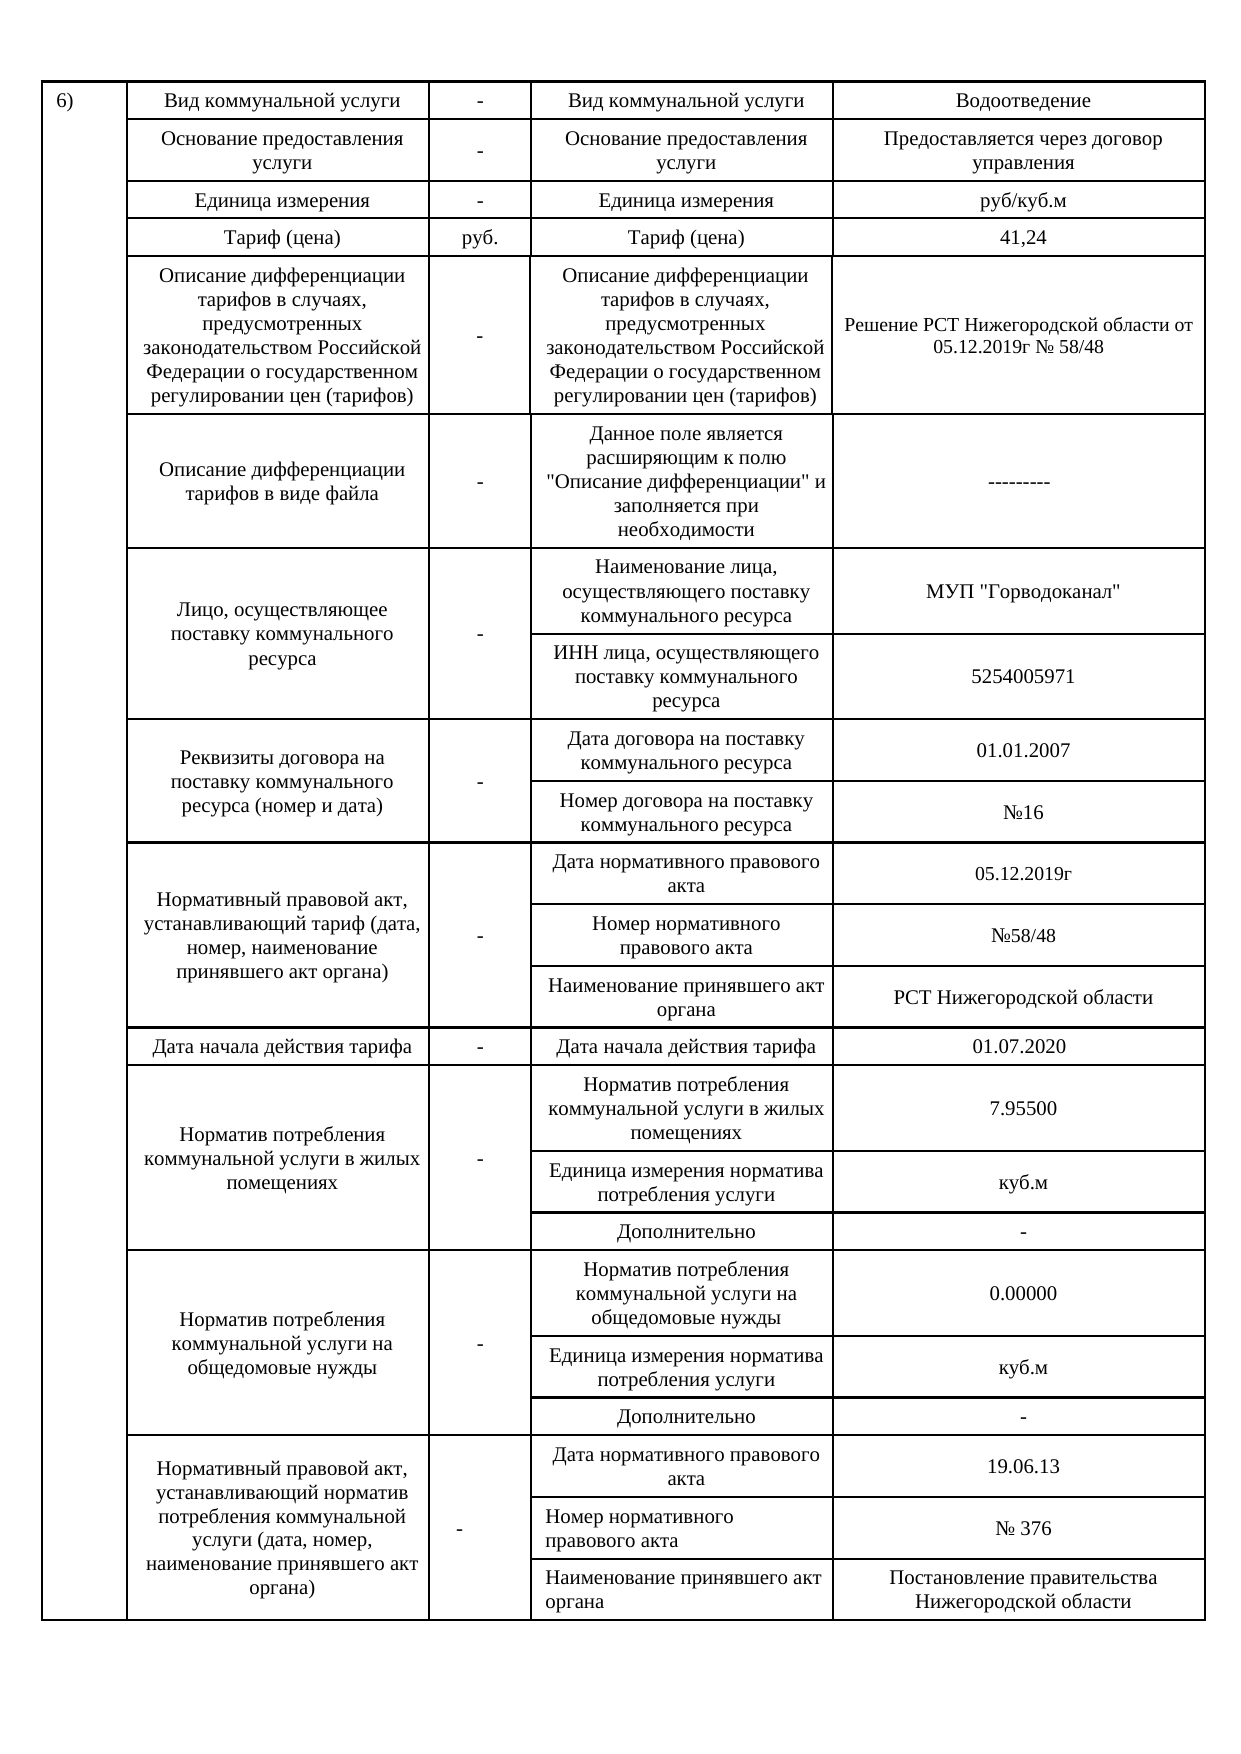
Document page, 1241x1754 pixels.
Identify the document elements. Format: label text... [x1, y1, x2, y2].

table_cell ИНН лица, осуществляющего поставку коммунального ресурса [532, 635, 832, 718]
table_cell Единица измерения норматива потребления услуги [532, 1152, 832, 1211]
table_cell Дата нормативного правового акта [532, 844, 832, 903]
table_cell Основание предоставления услуги [532, 120, 832, 180]
table_header Водоотведение [834, 83, 1204, 118]
table_cell Норматив потребления коммунальной услуги в жилых помещениях [128, 1066, 428, 1249]
table_cell - [430, 1066, 530, 1249]
table_cell куб.м [834, 1337, 1204, 1396]
table_cell №58/48 [834, 905, 1204, 965]
table_cell - [834, 1214, 1204, 1249]
table_cell - [430, 1251, 530, 1434]
table_cell Номер нормативного правового акта [532, 905, 832, 965]
table_cell Нормативный правовой акт, устанавливающий тариф (дата, номер, наименование принявшего акт органа) [128, 844, 428, 1026]
table_cell Решение РСТ Нижегородской области от 05.12.2019г № 58/48 [833, 257, 1204, 413]
table_cell Описание дифференциации тарифов в виде файла [128, 415, 428, 547]
table_cell - [430, 415, 530, 547]
table_cell руб/куб.м [834, 182, 1204, 217]
table_cell 7.95500 [834, 1066, 1204, 1150]
table_cell - [430, 720, 530, 841]
table_cell 01.07.2020 [834, 1029, 1204, 1064]
table_cell №16 [834, 782, 1204, 841]
table_cell - [430, 120, 530, 180]
table_cell 41,24 [834, 219, 1204, 255]
table_cell Дата начала действия тарифа [532, 1029, 832, 1064]
table_cell 0.00000 [834, 1251, 1204, 1335]
table_cell Номер нормативного правового акта [532, 1498, 832, 1557]
table_cell 19.06.13 [834, 1436, 1204, 1496]
table_cell 05.12.2019г [834, 844, 1204, 903]
table_cell Норматив потребления коммунальной услуги на общедомовые нужды [532, 1251, 832, 1335]
table_cell Дата договора на поставку коммунального ресурса [532, 720, 832, 780]
table_cell 01.01.2007 [834, 720, 1204, 780]
table_cell Данное поле является расширяющим к полю "Описание дифференциации" и заполняется при необходимости [532, 415, 832, 547]
table_cell Дата начала действия тарифа [128, 1029, 428, 1064]
table_cell Дата нормативного правового акта [532, 1436, 832, 1496]
table_cell Наименование принявшего акт органа [532, 1560, 832, 1619]
table_cell Единица измерения [532, 182, 832, 217]
table_cell Постановление правительства Нижегородской области [834, 1560, 1204, 1619]
table_cell Реквизиты договора на поставку коммунального ресурса (номер и дата) [128, 720, 428, 841]
table_cell - [430, 1029, 530, 1064]
table_cell руб. [430, 219, 530, 255]
table_cell 5254005971 [834, 635, 1204, 718]
table_cell Нормативный правовой акт, устанавливающий норматив потребления коммунальной услуги (дата, номер, наименование принявшего акт органа) [128, 1436, 428, 1619]
table_cell - [834, 1399, 1204, 1434]
table_cell Единица измерения норматива потребления услуги [532, 1337, 832, 1396]
table_cell № 376 [834, 1498, 1204, 1557]
table_cell Предоставляется через договор управления [834, 120, 1204, 180]
table_header 6) [43, 83, 126, 1619]
table_cell Тариф (цена) [532, 219, 832, 255]
table_cell Дополнительно [532, 1399, 832, 1434]
table_cell Описание дифференциации тарифов в случаях, предусмотренных законодательством Российской Федерации о государственном регулировании цен (тарифов) [128, 257, 428, 413]
table_header Вид коммунальной услуги [128, 83, 428, 118]
table_cell Основание предоставления услуги [128, 120, 428, 180]
table_cell - [430, 182, 530, 217]
table_cell - [430, 1436, 530, 1619]
table_cell Единица измерения [128, 182, 428, 217]
table_cell куб.м [834, 1152, 1204, 1211]
table_cell Наименование принявшего акт органа [532, 967, 832, 1026]
table_cell РСТ Нижегородской области [834, 967, 1204, 1026]
table_cell Номер договора на поставку коммунального ресурса [532, 782, 832, 841]
table_cell --------- [834, 415, 1204, 547]
table_cell МУП "Горводоканал" [834, 549, 1204, 632]
table_header Вид коммунальной услуги [532, 83, 832, 118]
table_cell - [430, 844, 530, 1026]
table_header - [430, 83, 530, 118]
table_cell Лицо, осуществляющее поставку коммунального ресурса [128, 549, 428, 718]
table_cell Дополнительно [532, 1214, 832, 1249]
table_cell Описание дифференциации тарифов в случаях, предусмотренных законодательством Российской Федерации о государственном регулировании цен (тарифов) [531, 257, 831, 413]
table_cell Норматив потребления коммунальной услуги в жилых помещениях [532, 1066, 832, 1150]
table_cell - [430, 549, 530, 718]
table_cell - [430, 257, 529, 413]
table_cell Тариф (цена) [128, 219, 428, 255]
table_cell Норматив потребления коммунальной услуги на общедомовые нужды [128, 1251, 428, 1434]
table_cell Наименование лица, осуществляющего поставку коммунального ресурса [532, 549, 832, 632]
